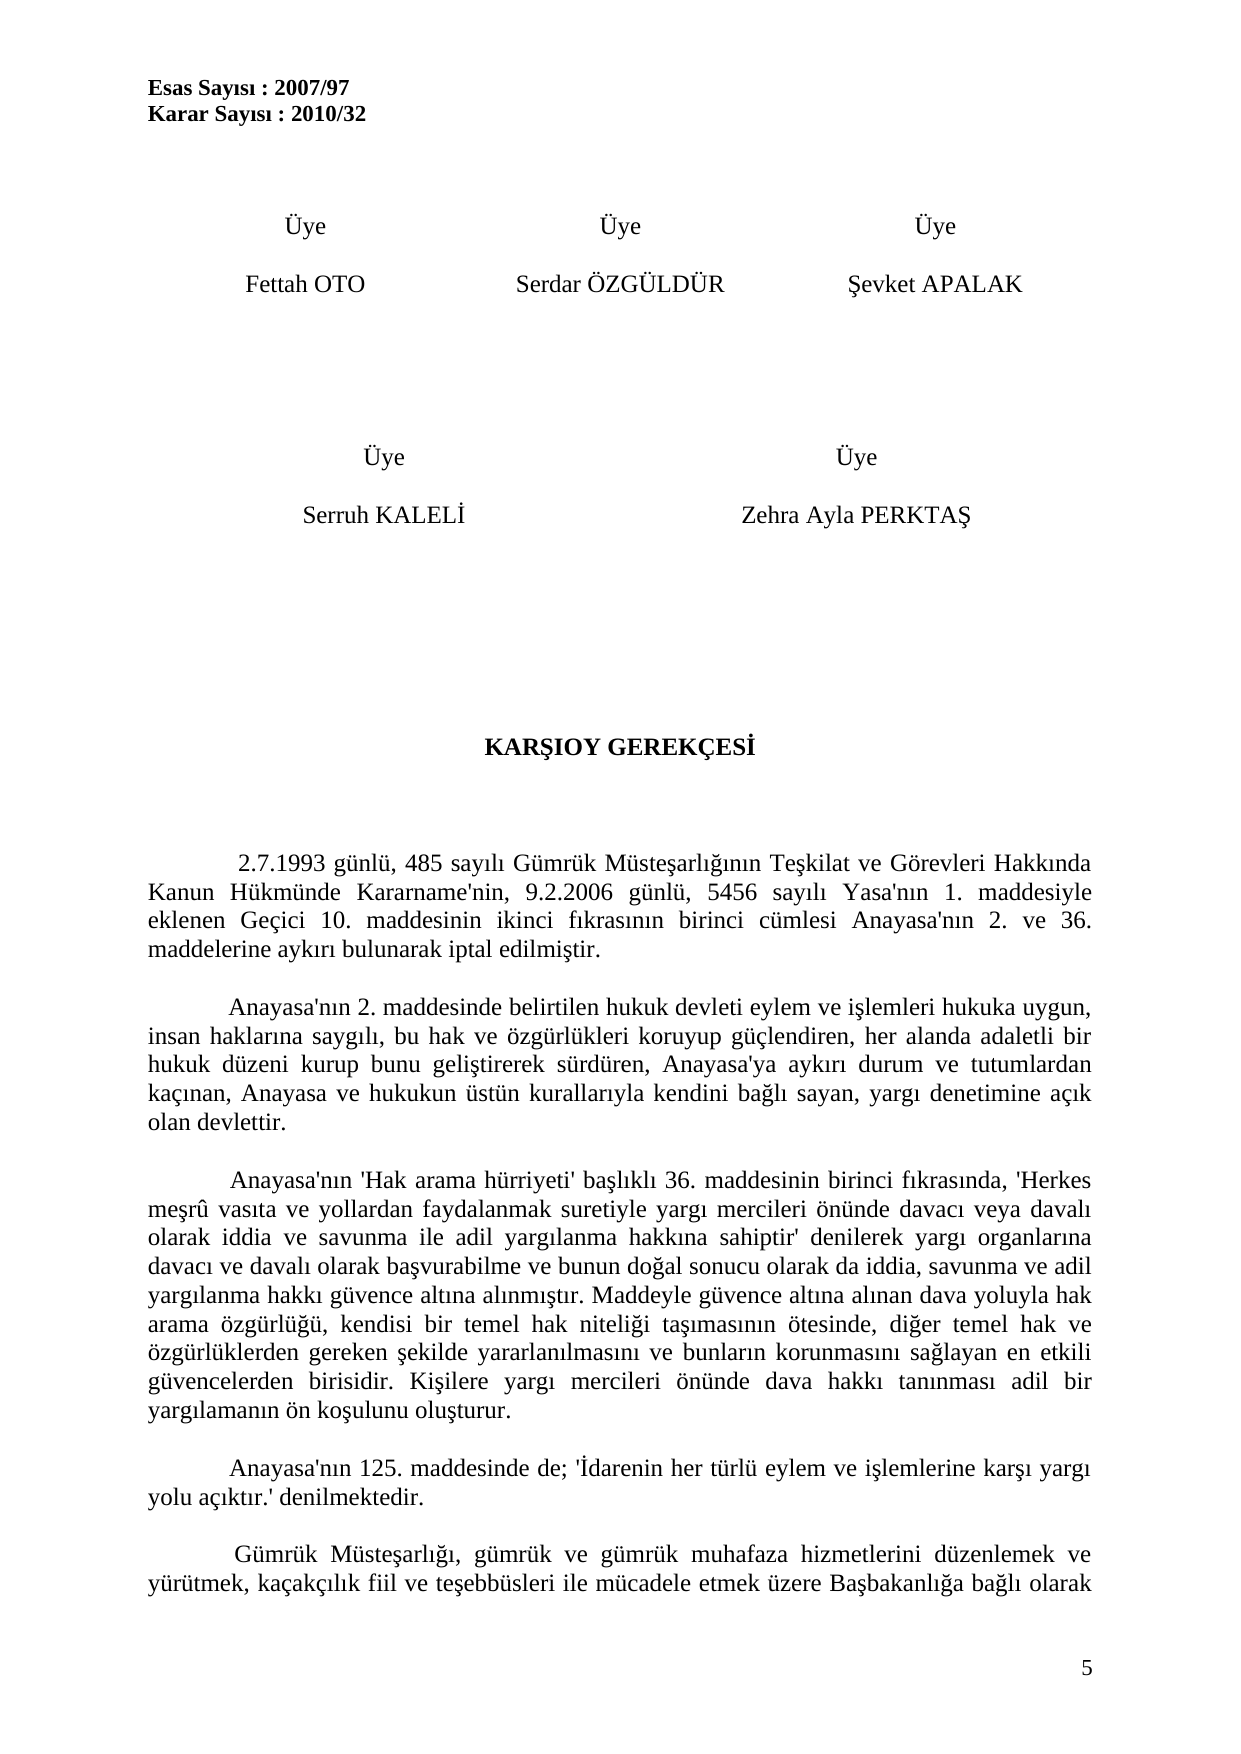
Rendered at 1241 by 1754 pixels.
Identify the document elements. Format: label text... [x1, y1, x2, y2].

text 2.7.1993 günlü, 485 sayılı Gümrük Müsteşarlığının Teşkilat ve Görevleri Hakkında Kanun Hükmünde Kararname'nin, 9.2.2006 günlü, 5456 sayılı Yasa'nın 1. maddesiyle eklenen Geçici 10. maddesinin ikinci fıkrasının birinci cümlesi Anayasa'nın 2. ve 36. maddelerine aykırı bulunarak iptal edilmiştir. [148, 848, 1093, 963]
table_header Üye Fettah OTO [148, 211, 463, 297]
text KARŞIOY GEREKÇESİ [148, 732, 1093, 761]
text Anayasa'nın 2. maddesinde belirtilen hukuk devleti eylem ve işlemleri hukuka uygun, insan haklarına saygılı, bu hak ve özgürlükleri koruyup güçlendiren, her alanda adaletli bir hukuk düzeni kurup bunu geliştirerek sürdüren, Anayasa'ya aykırı durum ve tutumlardan kaçınan, Anayasa ve hukukun üstün kurallarıyla kendini bağlı sayan, yargı denetimine açık olan devlettir. [148, 992, 1093, 1136]
table_header Üye Serdar ÖZGÜLDÜR [463, 211, 778, 297]
table_header Üye Serruh KALELİ [148, 443, 620, 529]
table_header Üye Zehra Ayla PERKTAŞ [620, 443, 1093, 529]
text Anayasa'nın 125. maddesinde de; 'İdarenin her türlü eylem ve işlemlerine karşı yargı yolu açıktır.' denilmektedir. [148, 1453, 1093, 1510]
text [148, 1539, 1093, 1597]
table_header Üye Şevket APALAK [778, 211, 1093, 297]
text Anayasa'nın 'Hak arama hürriyeti' başlıklı 36. maddesinin birinci fıkrasında, 'Herkes meşrû vasıta ve yollardan faydalanmak suretiyle yargı mercileri önünde davacı veya davalı olarak iddia ve savunma ile adil yargılanma hakkına sahiptir' denilerek yargı organlarına davacı ve davalı olarak başvurabilme ve bunun doğal sonucu olarak da iddia, savunma ve adil yargılanma hakkı güvence altına alınmıştır. Maddeyle güvence altına alınan dava yoluyla hak arama özgürlüğü, kendisi bir temel hak niteliği taşımasının ötesinde, diğer temel hak ve özgürlüklerden gereken şekilde yararlanılmasını ve bunların korunmasını sağlayan en etkili güvencelerden birisidir. Kişilere yargı mercileri önünde dava hakkı tanınması adil bir yargılamanın ön koşulunu oluşturur. [148, 1165, 1093, 1424]
